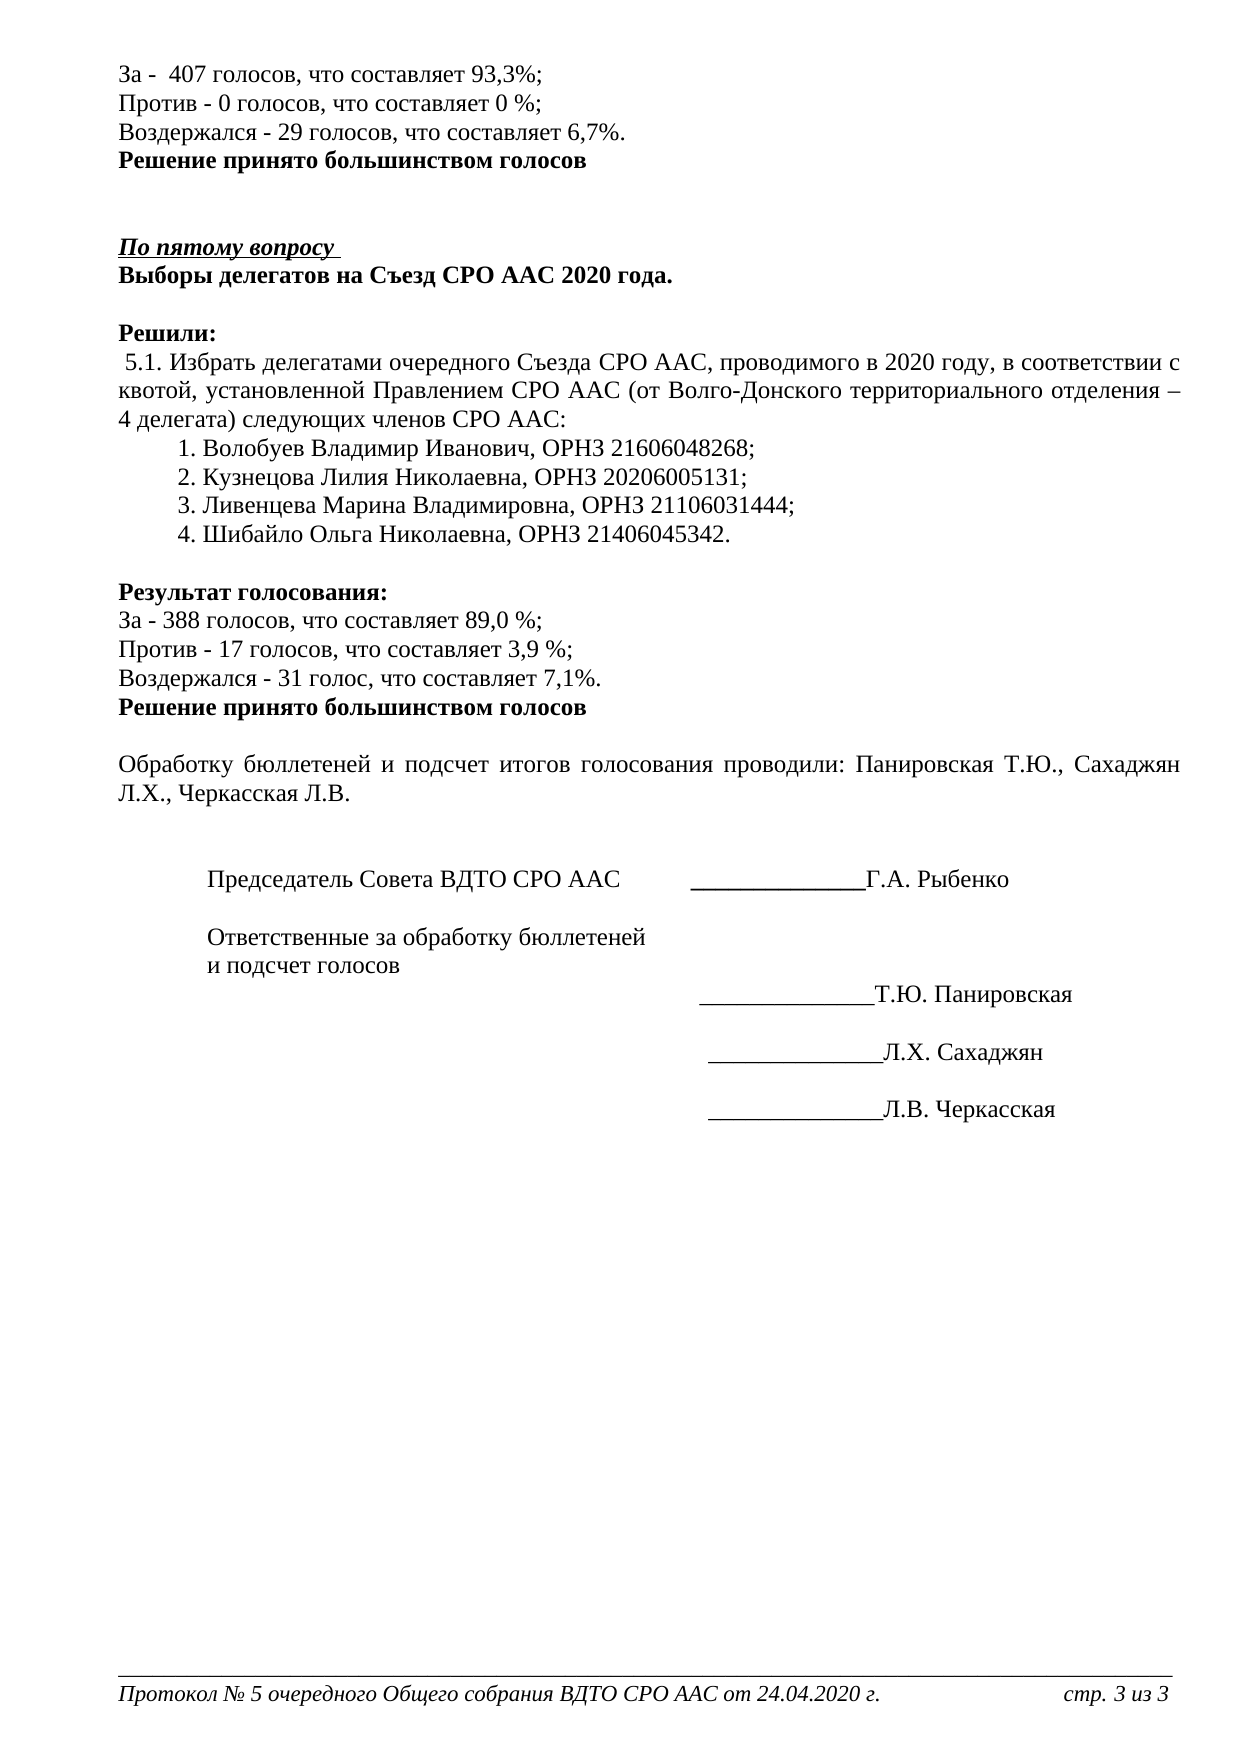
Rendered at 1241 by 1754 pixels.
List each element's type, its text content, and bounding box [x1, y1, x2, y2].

text и подсчет голосов [207, 950, 1122, 979]
list Решение принято большинством голосов [118, 145, 1122, 174]
text 1. Волобуев Владимир Иванович, ОРНЗ 21606048268; [177, 433, 1122, 462]
list Результат голосования: [118, 577, 1122, 605]
text ______________Л.Х. Сахаджян [207, 1037, 1122, 1065]
text ______________Л.В. Черкасская [207, 1094, 1122, 1123]
list Воздержался - 31 голос, что составляет 7,1%. [118, 663, 1122, 692]
text 2. Кузнецова Лилия Николаевна, ОРНЗ 20206005131; [177, 462, 1122, 490]
text ______________Т.Ю. Панировская [207, 979, 1122, 1008]
text Выборы делегатов на Съезд СРО ААС 2020 года. [118, 260, 1122, 289]
list Против - 0 голосов, что составляет 0 %; [118, 88, 1122, 117]
list Воздержался - 29 голосов, что составляет 6,7%. [118, 117, 1122, 145]
text Председатель Совета ВДТО СРО ААС ______________Г.А. Рыбенко [207, 864, 1122, 893]
list Против - 17 голосов, что составляет 3,9 %; [118, 634, 1122, 663]
text По пятому вопросу [118, 232, 1122, 260]
list За - 407 голосов, что составляет 93,3%; [118, 59, 1122, 88]
list Решение принято большинством голосов [118, 692, 1122, 720]
list За - 388 голосов, что составляет 89,0 %; [118, 605, 1122, 634]
text Решили: [118, 318, 1122, 347]
text 3. Ливенцева Марина Владимировна, ОРНЗ 21106031444; [177, 490, 1122, 519]
text 5.1. Избрать делегатами очередного Съезда СРО ААС, проводимого в 2020 году, в соответствии с квотой, установленной Правлением СРО ААС (от Волго-Донского территориального отделения – 4 делегата) следующих членов СРО ААС: [118, 347, 1181, 433]
text Обработку бюллетеней и подсчет итогов голосования проводили: Панировская Т.Ю., Сахаджян Л.Х., Черкасская Л.В. [118, 749, 1181, 807]
text Ответственные за обработку бюллетеней [207, 922, 1122, 950]
text 4. Шибайло Ольга Николаевна, ОРНЗ 21406045342. [177, 519, 1122, 548]
